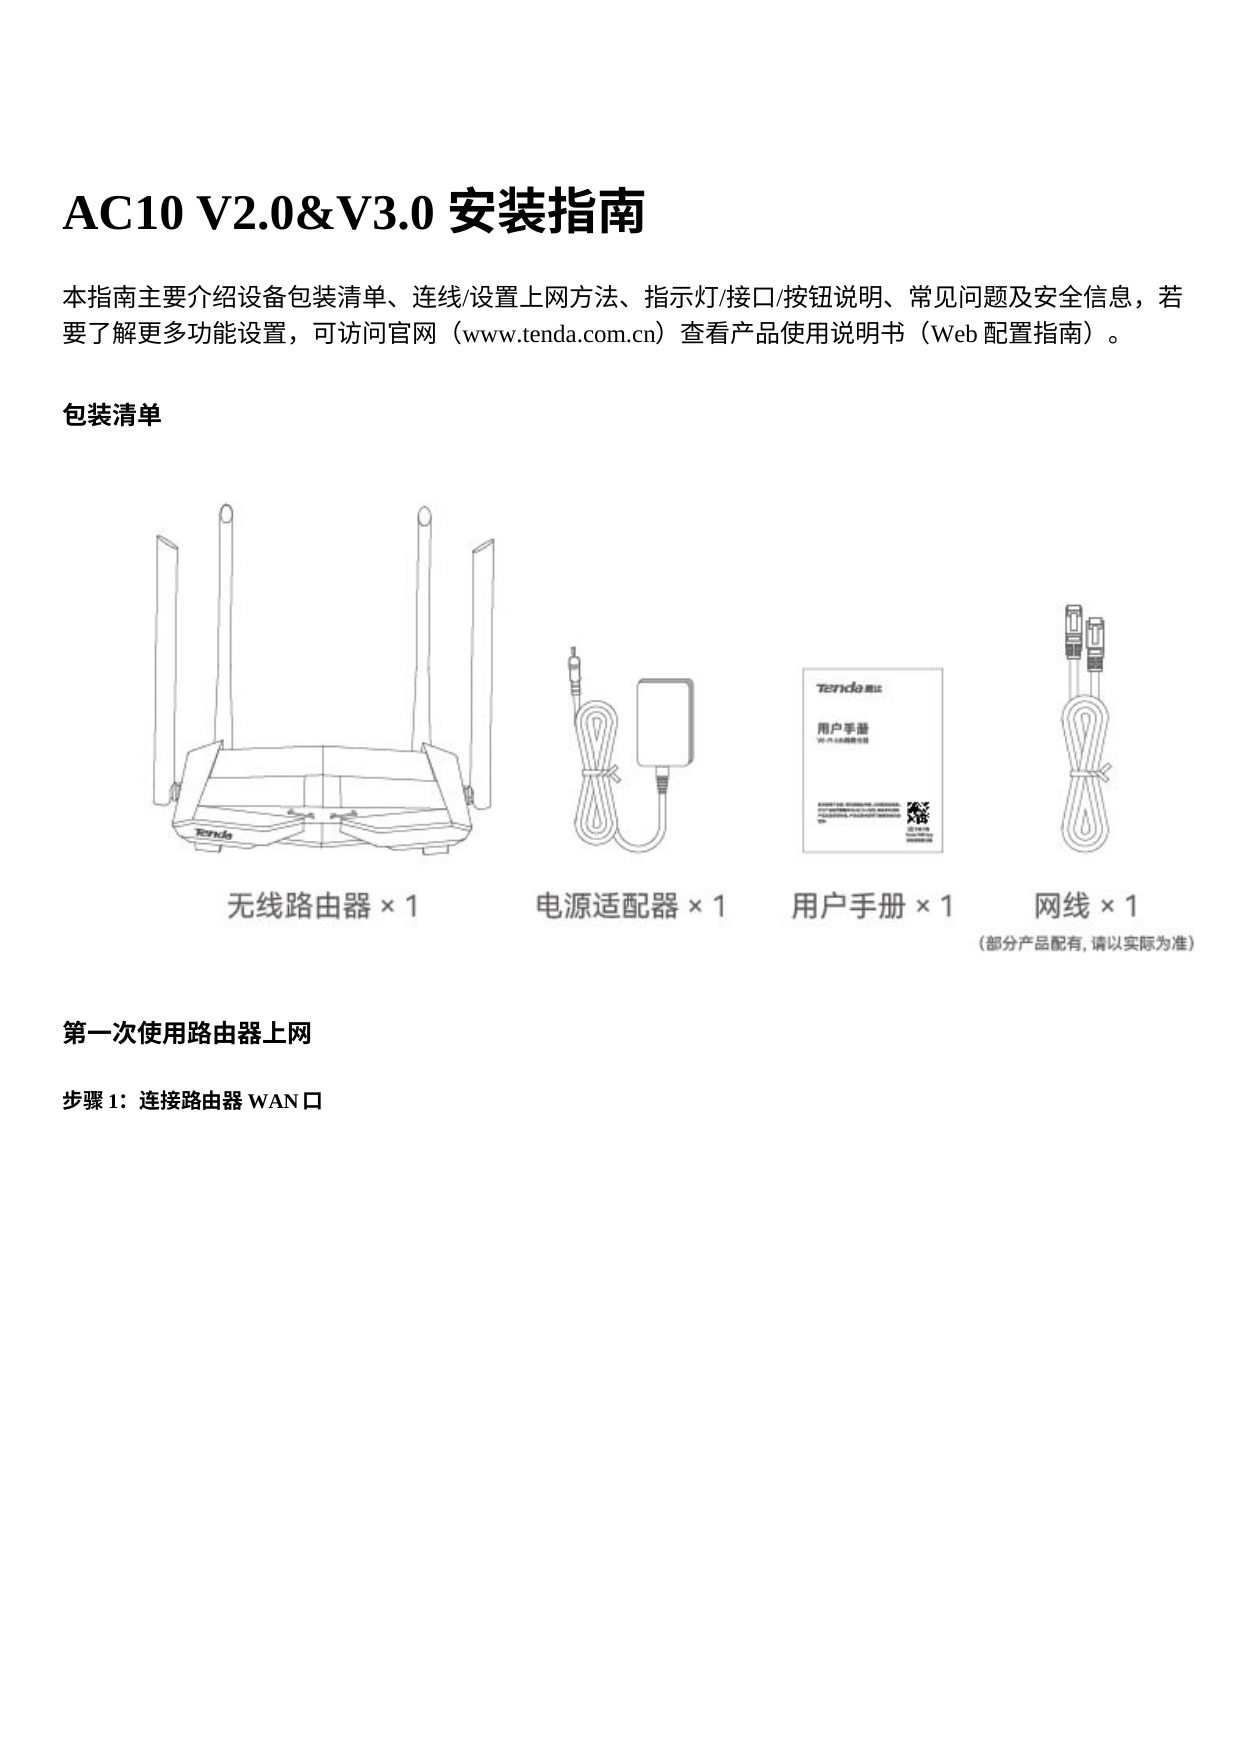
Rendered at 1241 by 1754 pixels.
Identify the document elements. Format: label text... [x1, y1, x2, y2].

subtitle AC10 V2.0&V3.0 安装指南 [49, 158, 1212, 243]
subtitle 步骤1：连接路由器WAN口 [62, 1084, 1199, 1115]
subtitle 包装清单 [62, 395, 1199, 431]
subtitle 第一次使用路由器上网 [62, 1013, 1199, 1050]
picture [80, 464, 1222, 981]
text 本指南主要介绍设备包装清单、连线/设置上网方法、指示灯/接口/按钮说明、常见问题及安全信息，若要了解更多功能设置，可访问官网（www.tenda.com.cn）查看产品使用说明书（Web配置指南）。 [49, 264, 1212, 362]
